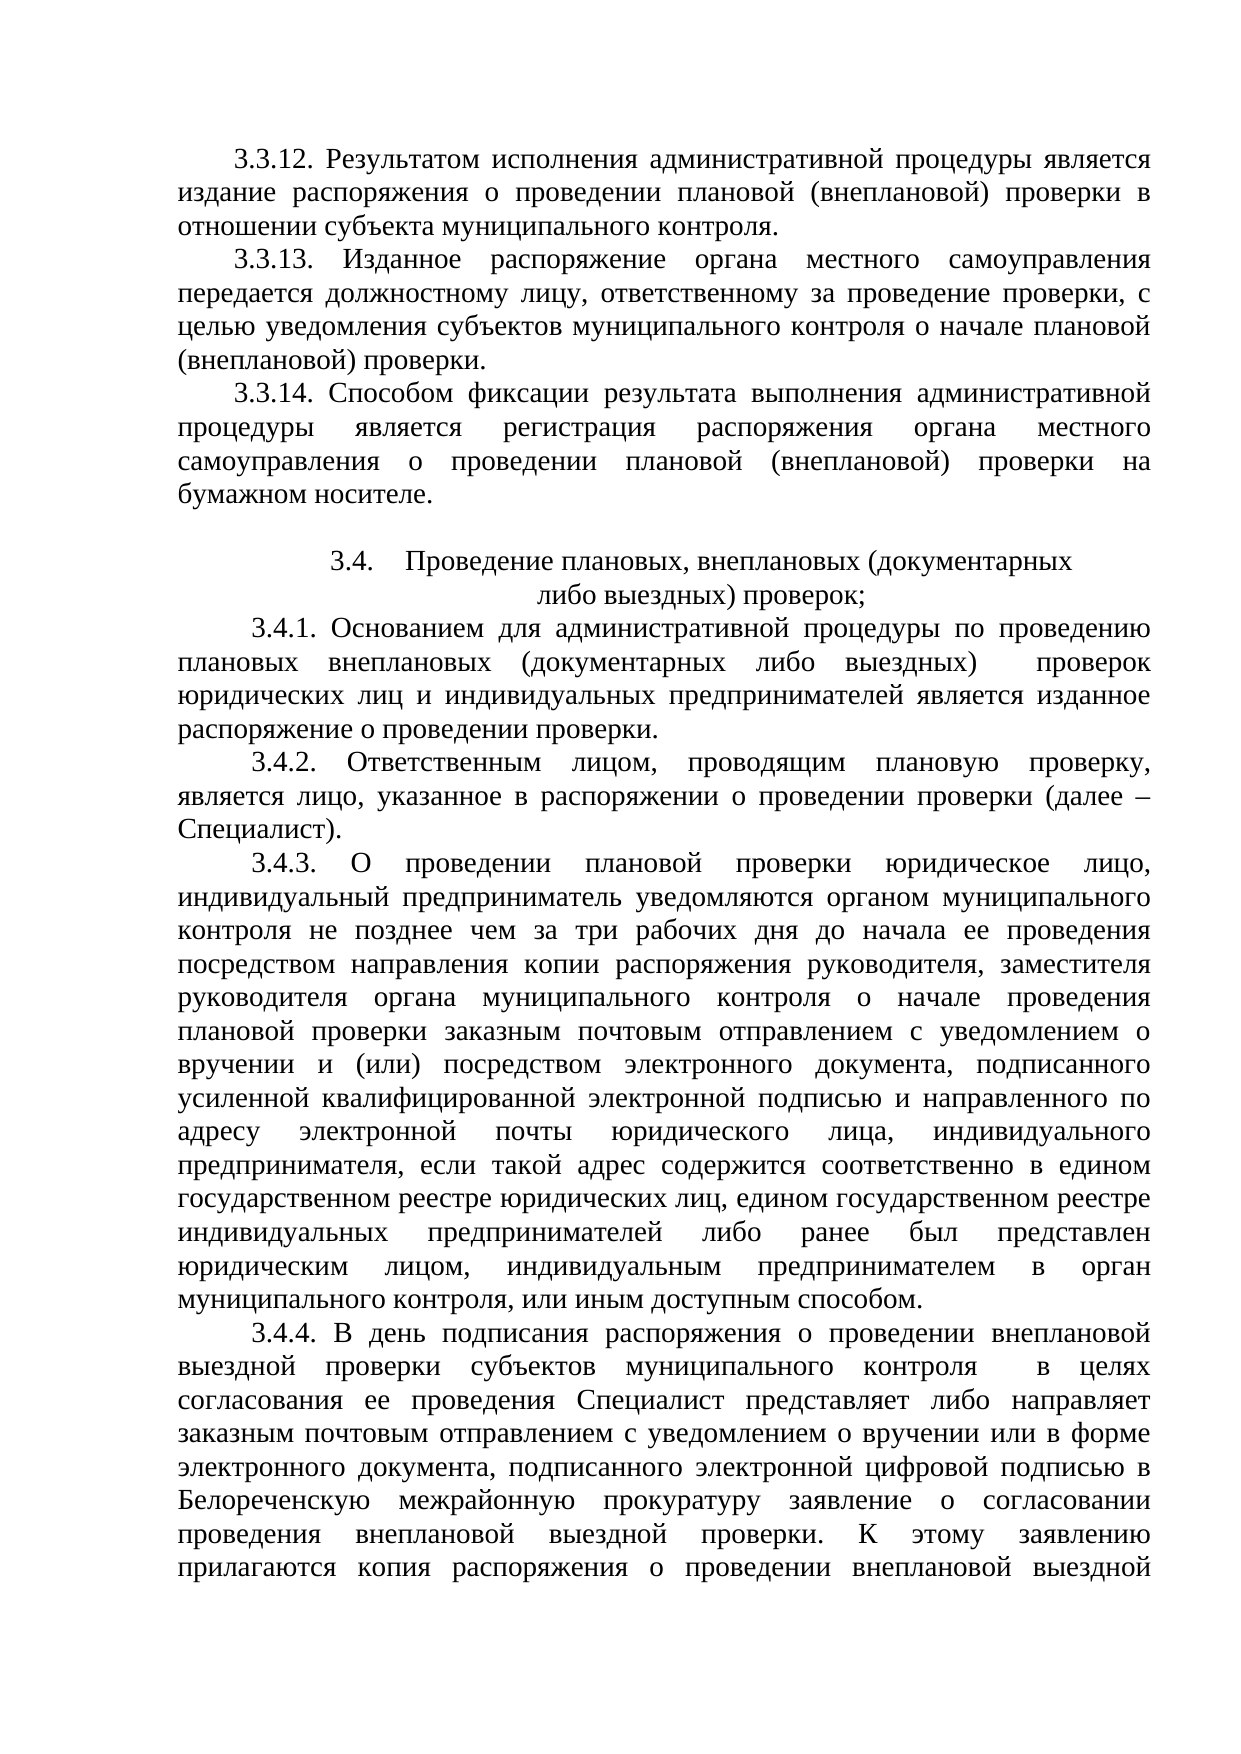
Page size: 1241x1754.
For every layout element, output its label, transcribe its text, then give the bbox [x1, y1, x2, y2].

text 3.3.13. Изданное распоряжение органа местного самоуправления передается должностному лицу, ответственному за проведение проверки, с целью уведомления субъектов муниципального контроля о начале плановой (внеплановой) проверки. [177, 241, 1152, 376]
list Проведение плановых, внеплановых (документарных [251, 543, 1152, 577]
text 3.4.3. О проведении плановой проверки юридическое лицо, индивидуальный предприниматель уведомляются органом муниципального контроля не позднее чем за три рабочих дня до начала ее проведения посредством направления копии распоряжения руководителя, заместителя руководителя органа муниципального контроля о начале проведения плановой проверки заказным почтовым отправлением с уведомлением о вручении и (или) посредством электронного документа, подписанного усиленной квалифицированной электронной подписью и направленного по адресу электронной почты юридического лица, индивидуального предпринимателя, если такой адрес содержится соответственно в едином государственном реестре юридических лиц, едином государственном реестре индивидуальных предпринимателей либо ранее был представлен юридическим лицом, индивидуальным предпринимателем в орган муниципального контроля, или иным доступным способом. [177, 845, 1152, 1315]
text 3.3.12. Результатом исполнения административной процедуры является издание распоряжения о проведении плановой (внеплановой) проверки в отношении субъекта муниципального контроля. [177, 141, 1152, 241]
text 3.4.1. Основанием для административной процедуры по проведению плановых внеплановых (документарных либо выездных) проверок юридических лиц и индивидуальных предпринимателей является изданное распоряжение о проведении проверки. [177, 610, 1152, 744]
text 3.3.14. Способом фиксации результата выполнения административной процедуры является регистрация распоряжения органа местного самоуправления о проведении плановой (внеплановой) проверки на бумажном носителе. [177, 376, 1152, 510]
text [177, 1315, 1152, 1583]
text 3.4.2. Ответственным лицом, проводящим плановую проверку, является лицо, указанное в распоряжении о проведении проверки (далее –Специалист). [177, 744, 1152, 845]
text либо выездных) проверок; [251, 577, 1152, 610]
